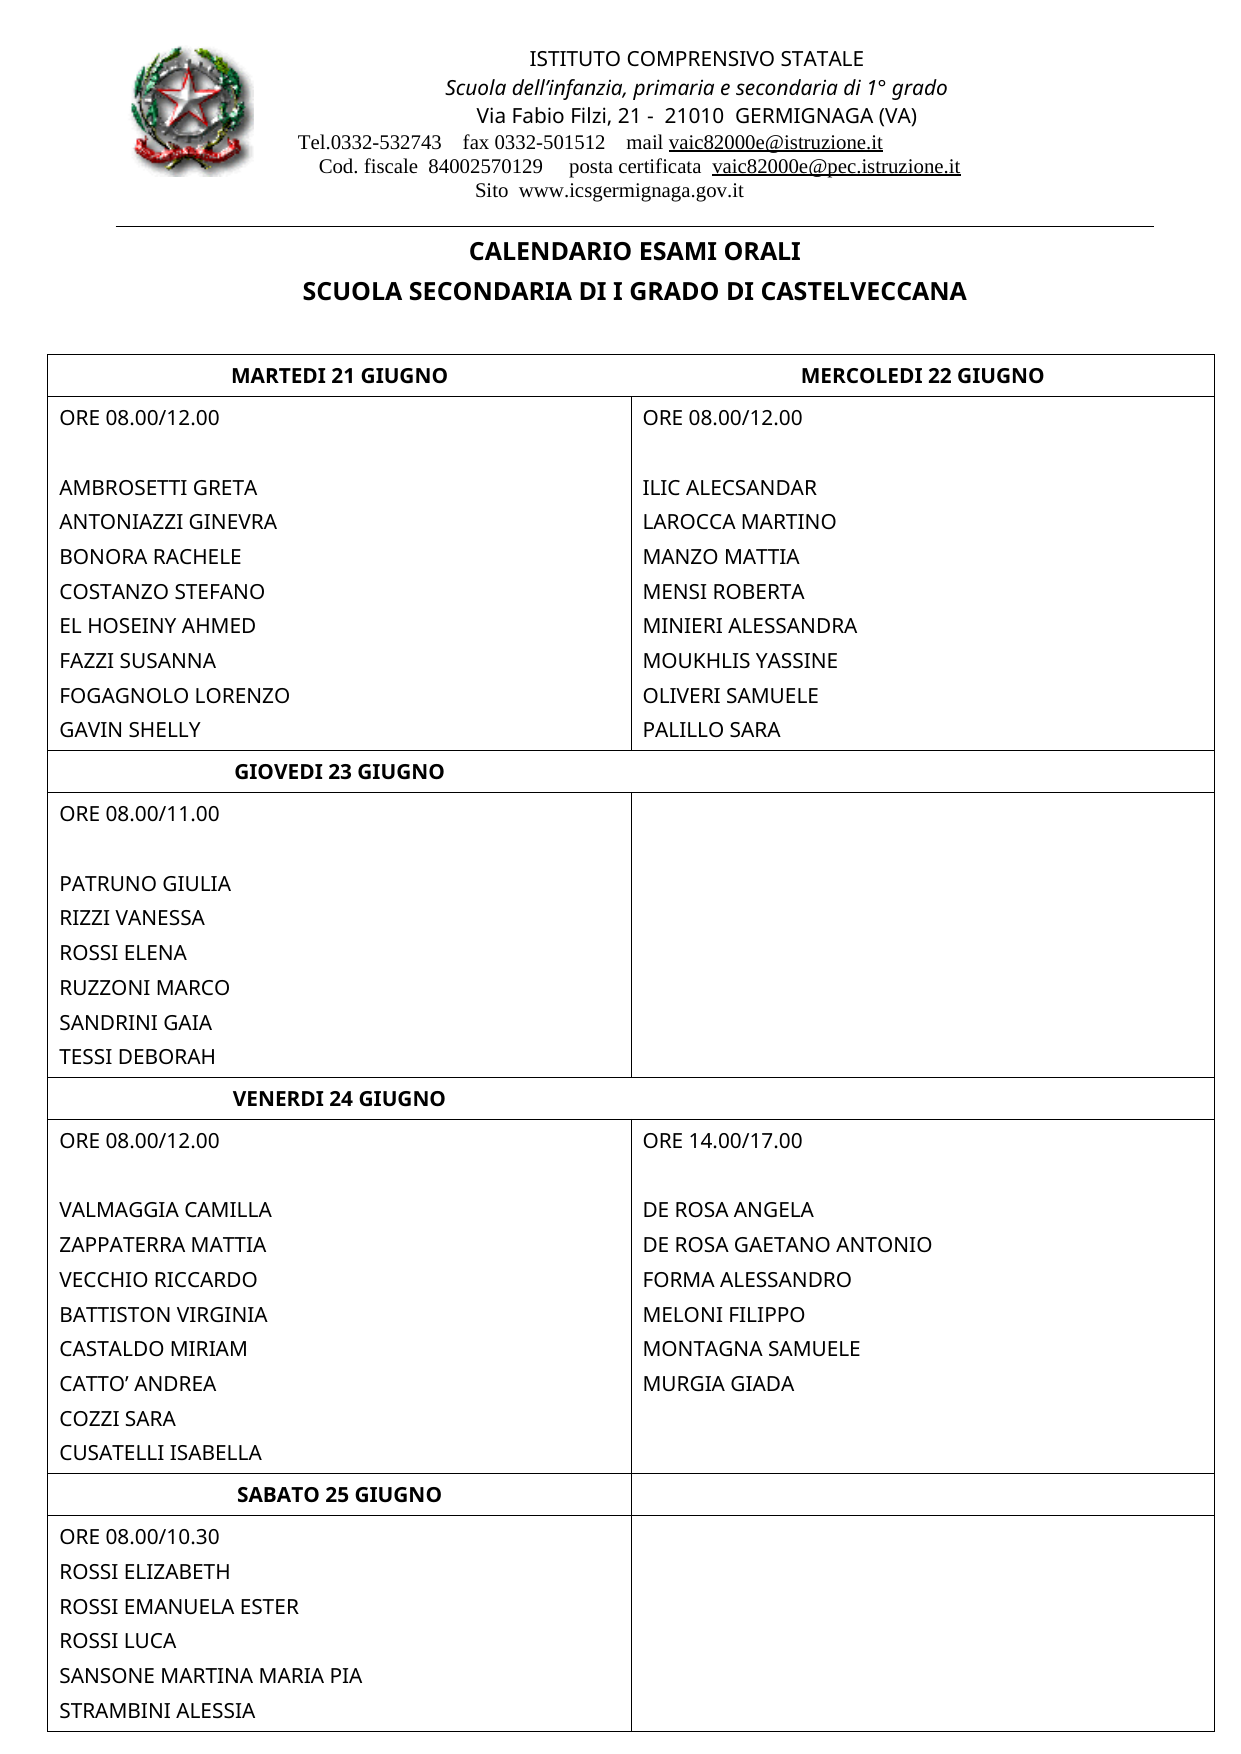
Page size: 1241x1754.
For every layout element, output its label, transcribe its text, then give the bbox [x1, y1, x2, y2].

table_cell VENERDI 24 GIUGNO [48, 1078, 631, 1119]
table_cell ORE 08.00/11.00 PATRUNO GIULIA RIZZI VANESSA ROSSI ELENA RUZZONI MARCO SANDRINI GAIA TESSI DEBORAH [48, 793, 631, 1077]
table_cell ORE 08.00/12.00 VALMAGGIA CAMILLA ZAPPATERRA MATTIA VECCHIO RICCARDO BATTISTON VIRGINIA CASTALDO MIRIAM CATTO’ ANDREA COZZI SARA CUSATELLI ISABELLA [48, 1120, 631, 1473]
table_header [116, 44, 254, 226]
table_cell ORE 08.00/12.00 ILIC ALECSANDAR LAROCCA MARTINO MANZO MATTIA MENSI ROBERTA MINIERI ALESSANDRA MOUKHLIS YASSINE OLIVERI SAMUELE PALILLO SARA [632, 397, 1214, 750]
picture [122, 44, 254, 177]
text CALENDARIO ESAMI ORALI [59, 233, 1211, 267]
table_header MARTEDI 21 GIUGNO [48, 355, 631, 396]
table_header MERCOLEDI 22 GIUGNO [631, 355, 1214, 396]
text SCUOLA SECONDARIA DI I GRADO DI CASTELVECCANA [59, 273, 1211, 307]
table_cell [632, 1474, 1214, 1515]
table_cell ORE 14.00/17.00 DE ROSA ANGELA DE ROSA GAETANO ANTONIO FORMA ALESSANDRO MELONI FILIPPO MONTAGNA SAMUELE MURGIA GIADA [632, 1120, 1214, 1473]
table_cell GIOVEDI 23 GIUGNO [48, 751, 631, 792]
table_header ISTITUTO COMPRENSIVO STATALE Scuola dell’infanzia, primaria e secondaria di 1° grado Via Fabio Filzi, 21 - 21010 GERMIGNAGA (VA) Tel.0332-532743 fax 0332-501512 mail vaic82000e@istruzione.it Cod. fiscale 84002570129 posta certificata vaic82000e@pec.istruzione.it Sito www.icsgermignaga.gov.it [254, 44, 1154, 226]
table_cell ORE 08.00/10.30 ROSSI ELIZABETH ROSSI EMANUELA ESTER ROSSI LUCA SANSONE MARTINA MARIA PIA STRAMBINI ALESSIA [48, 1516, 631, 1731]
table_cell [631, 1078, 1214, 1119]
table_cell [632, 793, 1214, 1077]
table_cell [632, 1516, 1214, 1731]
table_cell [631, 751, 1214, 792]
table_cell SABATO 25 GIUGNO [48, 1474, 631, 1515]
table_cell ORE 08.00/12.00 AMBROSETTI GRETA ANTONIAZZI GINEVRA BONORA RACHELE COSTANZO STEFANO EL HOSEINY AHMED FAZZI SUSANNA FOGAGNOLO LORENZO GAVIN SHELLY [48, 397, 631, 750]
